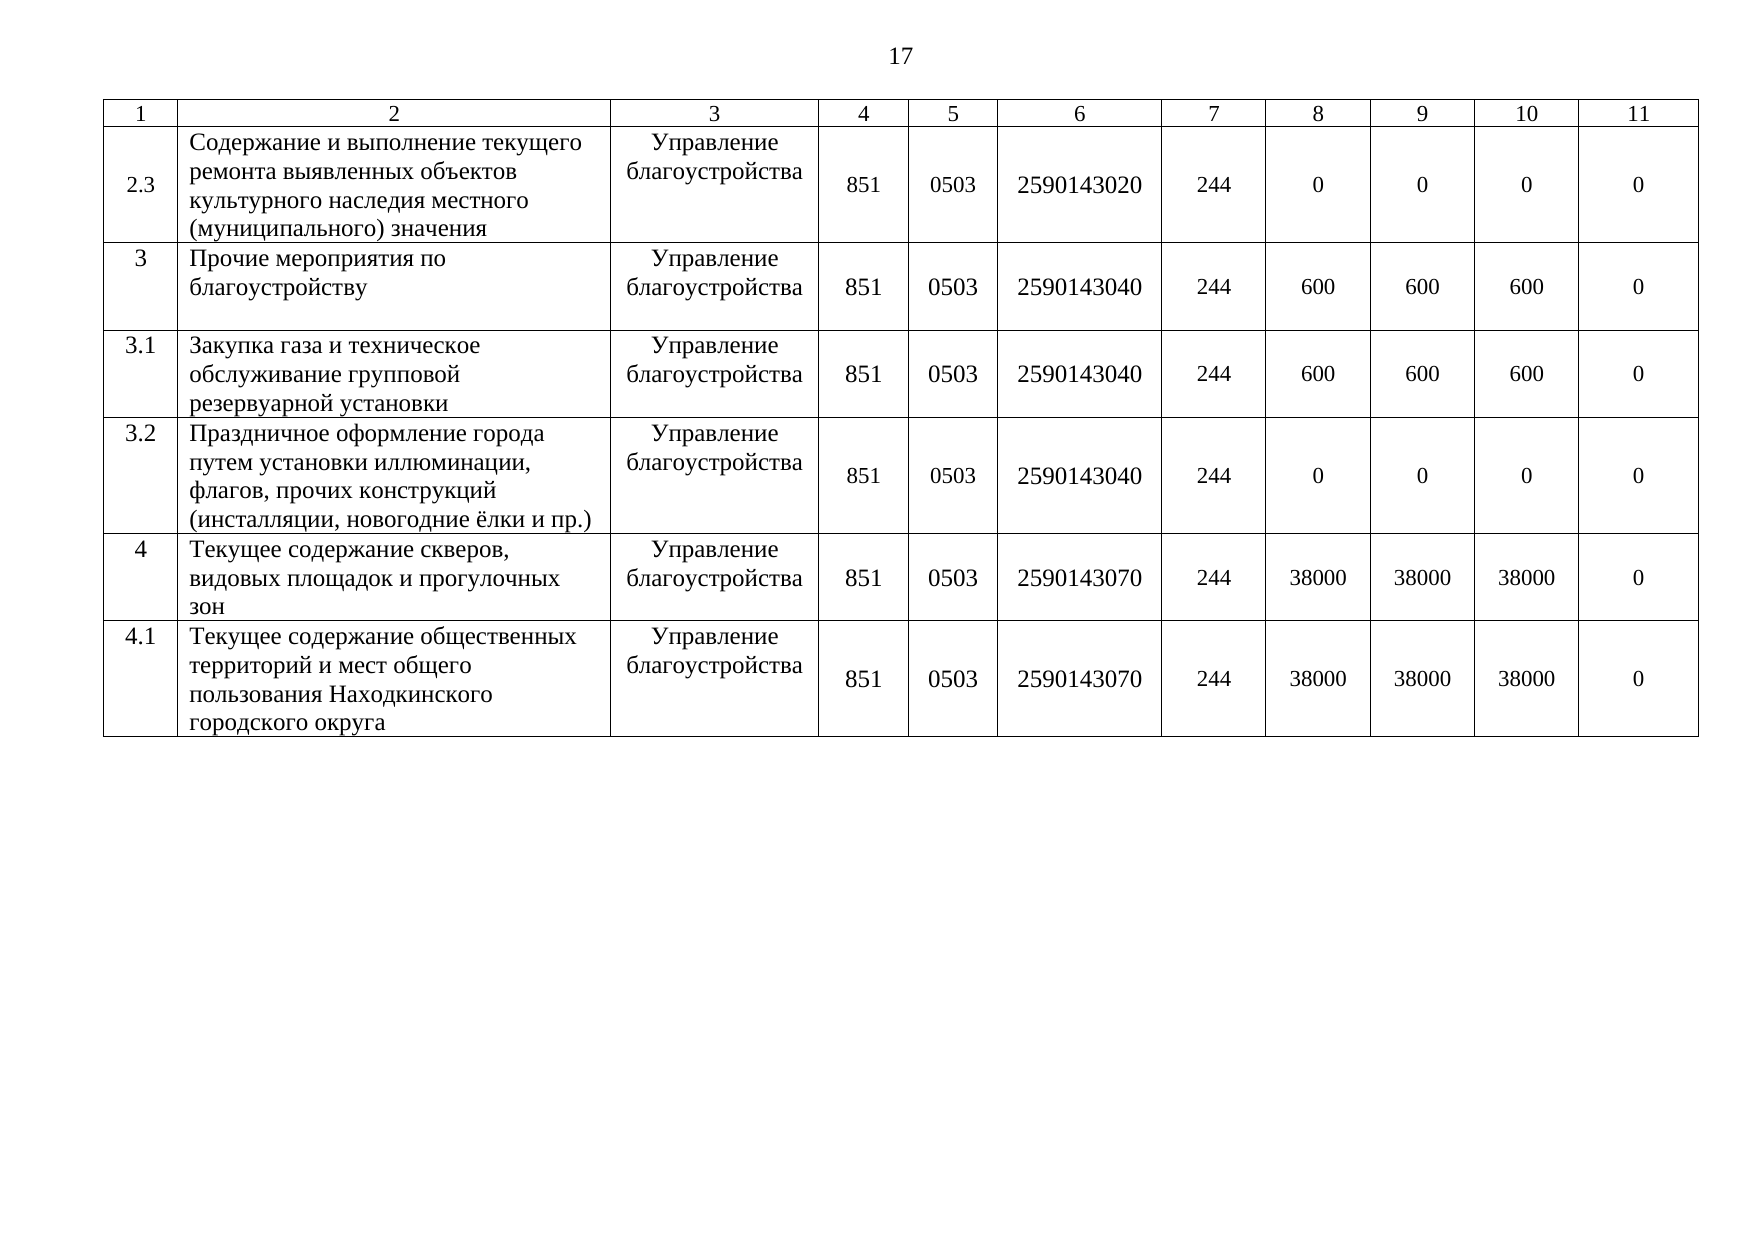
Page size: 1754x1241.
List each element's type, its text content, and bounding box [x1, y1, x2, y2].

table_cell 600 [1266, 331, 1370, 417]
table_cell Закупка газа и техническое обслуживание групповой резервуарной установки [178, 331, 610, 417]
table_cell 4 [819, 100, 908, 126]
table_cell Управление благоустройства [611, 243, 818, 329]
table_cell 0 [1579, 621, 1698, 736]
table_cell 3 [611, 100, 818, 126]
table_cell 3.2 [104, 418, 177, 533]
table_cell 38000 [1266, 534, 1370, 620]
table_cell 6 [998, 100, 1161, 126]
table_cell 851 [819, 127, 908, 242]
table_cell 600 [1475, 331, 1578, 417]
table_cell 0 [1266, 127, 1370, 242]
table_cell 0 [1579, 418, 1698, 533]
table_cell 1 [104, 100, 177, 126]
table_cell 0 [1371, 127, 1474, 242]
table_cell 0 [1579, 534, 1698, 620]
table_cell 600 [1266, 243, 1370, 329]
table_cell 851 [819, 418, 908, 533]
table_cell 10 [1475, 100, 1578, 126]
table_cell 9 [1371, 100, 1474, 126]
table_cell 244 [1162, 534, 1265, 620]
table_cell 0503 [909, 621, 997, 736]
table_cell Управление благоустройства [611, 418, 818, 533]
table_cell 38000 [1475, 621, 1578, 736]
table_cell 600 [1475, 243, 1578, 329]
table_cell 851 [819, 331, 908, 417]
table_cell Праздничное оформление города путем установки иллюминации, флагов, прочих конструкций (инсталляции, новогодние ёлки и пр.) [178, 418, 610, 533]
table_cell 38000 [1371, 621, 1474, 736]
table_cell 851 [819, 621, 908, 736]
table_cell 0 [1266, 418, 1370, 533]
table_cell 2590143020 [998, 127, 1161, 242]
table_cell 0503 [909, 243, 997, 329]
table_cell 38000 [1266, 621, 1370, 736]
table_cell Содержание и выполнение текущего ремонта выявленных объектов культурного наследия местного (муниципального) значения [178, 127, 610, 242]
table_cell 4 [104, 534, 177, 620]
table_cell 0503 [909, 127, 997, 242]
table_cell 11 [1579, 100, 1698, 126]
table_cell 0503 [909, 418, 997, 533]
table_cell 0 [1579, 127, 1698, 242]
table_cell 3.1 [104, 331, 177, 417]
table_cell 2590143070 [998, 621, 1161, 736]
table_cell Управление благоустройства [611, 534, 818, 620]
table_cell 851 [819, 243, 908, 329]
table_cell 0503 [909, 534, 997, 620]
table_cell Управление благоустройства [611, 331, 818, 417]
table_cell 600 [1371, 243, 1474, 329]
table_cell 600 [1371, 331, 1474, 417]
table_cell 0 [1579, 243, 1698, 329]
table_cell 2 [178, 100, 610, 126]
table_cell 38000 [1371, 534, 1474, 620]
table_cell Управление благоустройства [611, 127, 818, 242]
table_cell 0 [1475, 127, 1578, 242]
table_cell 851 [819, 534, 908, 620]
table_cell Прочие мероприятия по благоустройству [178, 243, 610, 329]
table_cell 244 [1162, 127, 1265, 242]
table_cell 2590143040 [998, 418, 1161, 533]
table_cell 4.1 [104, 621, 177, 736]
table_cell 3 [104, 243, 177, 329]
table_cell 244 [1162, 243, 1265, 329]
table_cell 0 [1371, 418, 1474, 533]
table_cell 244 [1162, 331, 1265, 417]
table_cell Текущее содержание общественных территорий и мест общего пользования Находкинского городского округа [178, 621, 610, 736]
table_cell 244 [1162, 418, 1265, 533]
table_cell 0503 [909, 331, 997, 417]
table_cell Текущее содержание скверов, видовых площадок и прогулочных зон [178, 534, 610, 620]
table_cell 0 [1475, 418, 1578, 533]
table_cell 0 [1579, 331, 1698, 417]
table_cell 5 [909, 100, 997, 126]
table_cell 7 [1162, 100, 1265, 126]
table_cell Управление благоустройства [611, 621, 818, 736]
table_cell 244 [1162, 621, 1265, 736]
table_cell 8 [1266, 100, 1370, 126]
table_cell 2590143070 [998, 534, 1161, 620]
table_cell 2590143040 [998, 331, 1161, 417]
table_cell 38000 [1475, 534, 1578, 620]
table_cell 2590143040 [998, 243, 1161, 329]
table_cell 2.3 [104, 127, 177, 242]
